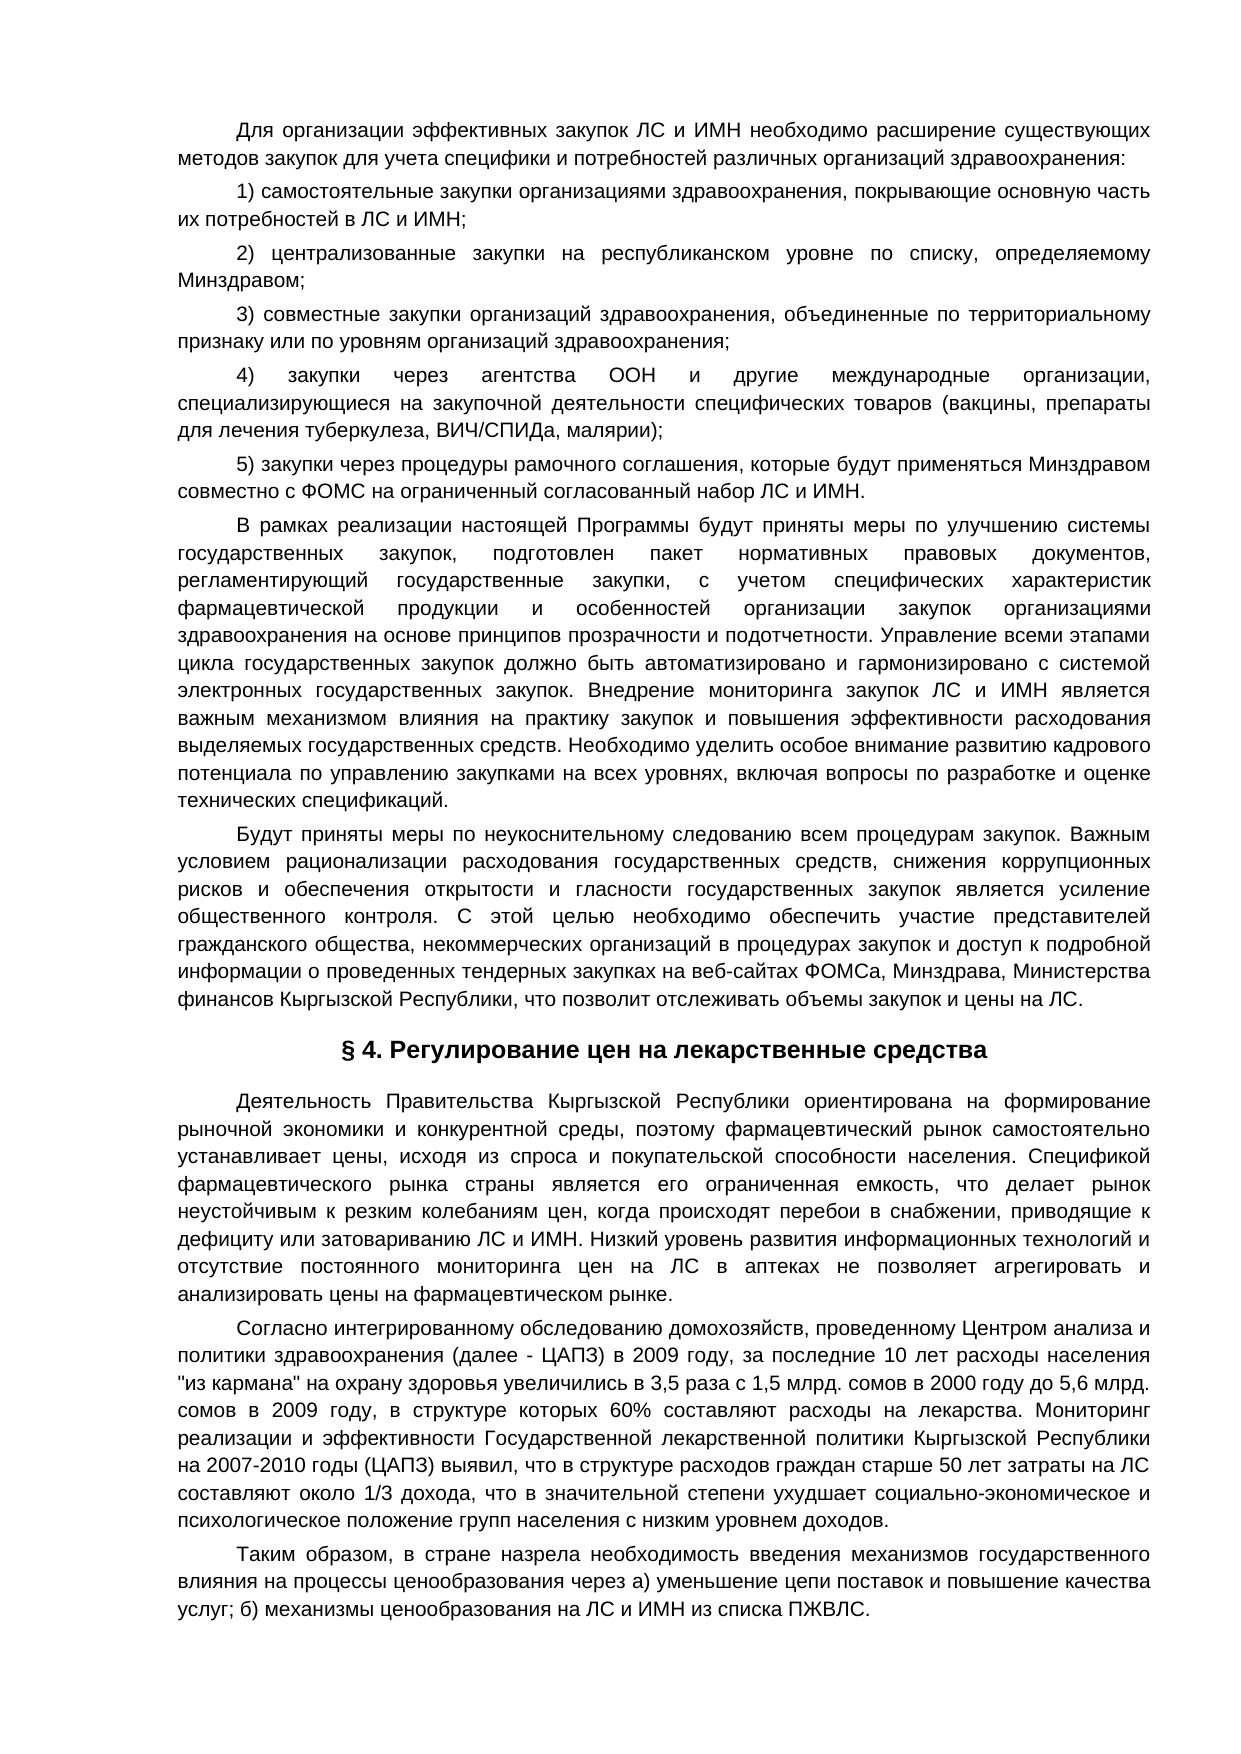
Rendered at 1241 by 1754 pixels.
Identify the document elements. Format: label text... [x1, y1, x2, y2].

text В рамках реализации настоящей Программы будут приняты меры по улучшению системы государственных закупок, подготовлен пакет нормативных правовых документов, регламентирующий государственные закупки, с учетом специфических характеристик фармацевтической продукции и особенностей организации закупок организациями здравоохранения на основе принципов прозрачности и подотчетности. Управление всеми этапами цикла государственных закупок должно быть автоматизировано и гармонизировано с системой электронных государственных закупок. Внедрение мониторинга закупок ЛС и ИМН является важным механизмом влияния на практику закупок и повышения эффективности расходования выделяемых государственных средств. Необходимо уделить особое внимание развитию кадрового потенциала по управлению закупками на всех уровнях, включая вопросы по разработке и оценке технических спецификаций. [177, 513, 1152, 812]
text 1) самостоятельные закупки организациями здравоохранения, покрывающие основную часть их потребностей в ЛС и ИМН; [177, 179, 1152, 231]
text Будут приняты меры по неукоснительному следованию всем процедурам закупок. Важным условием рационализации расходования государственных средств, снижения коррупционных рисков и обеспечения открытости и гласности государственных закупок является усиление общественного контроля. С этой целью необходимо обеспечить участие представителей гражданского общества, некоммерческих организаций в процедурах закупок и доступ к подробной информации о проведенных тендерных закупках на веб-сайтах ФОМСа, Минздрава, Министерства финансов Кыргызской Республики, что позволит отслеживать объемы закупок и цены на ЛС. [177, 822, 1152, 1011]
text Таким образом, в стране назрела необходимость введения механизмов государственного влияния на процессы ценообразования через а) уменьшение цепи поставок и повышение качества услуг; б) механизмы ценообразования на ЛС и ИМН из списка ПЖВЛС. [177, 1542, 1152, 1621]
text Для организации эффективных закупок ЛС и ИМН необходимо расширение существующих методов закупок для учета специфики и потребностей различных организаций здравоохранения: [177, 118, 1152, 169]
text § 4. Регулирование цен на лекарственные средства [295, 1035, 1033, 1064]
text 2) централизованные закупки на республиканском уровне по списку, определяемому Минздравом; [177, 241, 1152, 292]
text Деятельность Правительства Кыргызской Республики ориентирована на формирование рыночной экономики и конкурентной среды, поэтому фармацевтический рынок самостоятельно устанавливает цены, исходя из спроса и покупательской способности населения. Спецификой фармацевтического рынка страны является его ограниченная емкость, что делает рынок неустойчивым к резким колебаниям цен, когда происходят перебои в снабжении, приводящие к дефициту или затовариванию ЛС и ИМН. Низкий уровень развития информационных технологий и отсутствие постоянного мониторинга цен на ЛС в аптеках не позволяет агрегировать и анализировать цены на фармацевтическом рынке. [177, 1089, 1152, 1306]
text 3) совместные закупки организаций здравоохранения, объединенные по территориальному признаку или по уровням организаций здравоохранения; [177, 302, 1152, 353]
text Согласно интегрированному обследованию домохозяйств, проведенному Центром анализа и политики здравоохранения (далее - ЦАПЗ) в 2009 году, за последние 10 лет расходы населения "из кармана" на охрану здоровья увеличились в 3,5 раза с 1,5 млрд. сомов в 2000 году до 5,6 млрд. сомов в 2009 году, в структуре которых 60% составляют расходы на лекарства. Мониторинг реализации и эффективности Государственной лекарственной политики Кыргызской Республики на 2007-2010 годы (ЦАПЗ) выявил, что в структуре расходов граждан старше 50 лет затраты на ЛС составляют около 1/3 дохода, что в значительной степени ухудшает социально-экономическое и психологическое положение групп населения с низким уровнем доходов. [177, 1315, 1152, 1532]
text 5) закупки через процедуры рамочного соглашения, которые будут применяться Минздравом совместно с ФОМС на ограниченный согласованный набор ЛС и ИМН. [177, 452, 1152, 503]
text 4) закупки через агентства ООН и другие международные организации, специализирующиеся на закупочной деятельности специфических товаров (вакцины, препараты для лечения туберкулеза, ВИЧ/СПИДа, малярии); [177, 363, 1152, 442]
